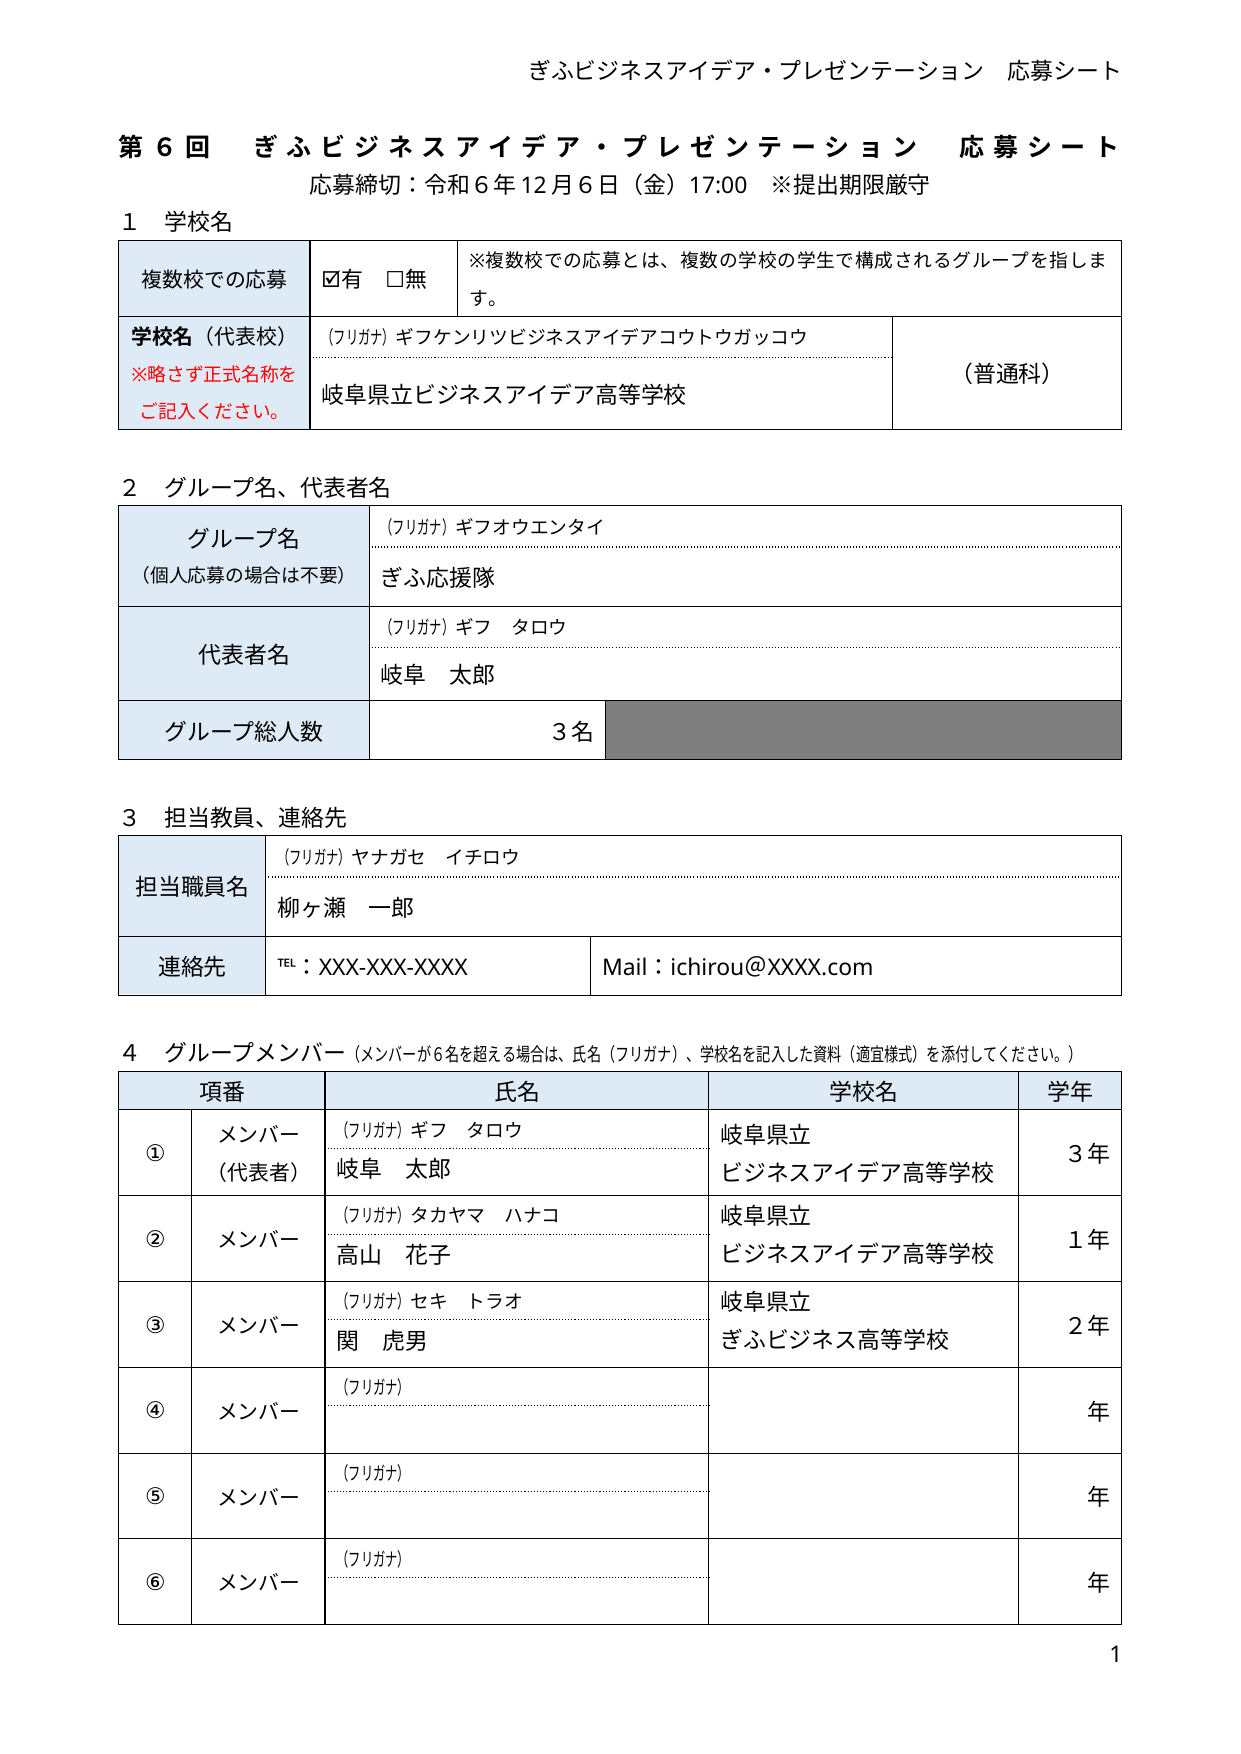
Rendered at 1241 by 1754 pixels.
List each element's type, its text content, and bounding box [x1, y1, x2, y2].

text 応募締切：令和６年12月６日（金）17:00 ※提出期限厳守 [118, 164, 1122, 202]
table_cell [709, 1368, 1018, 1452]
table_cell ② [119, 1196, 191, 1281]
table_cell メンバー [192, 1454, 324, 1538]
table_cell （フリガナ） [326, 1368, 708, 1405]
table_cell ３年 [1019, 1110, 1121, 1195]
table_cell １年 [1019, 1196, 1121, 1281]
table_cell 高山 花子 [326, 1234, 708, 1281]
table_cell Mail：ichirou＠XXXX.com [591, 937, 1121, 994]
table_cell ④ [119, 1368, 191, 1452]
table_cell 学校名（代表校） ※略さず正式名称をご記入ください。 [119, 317, 309, 429]
text ４ グループメンバー（メンバーが６名を超える場合は、氏名（フリガナ）、学校名を記入した資料（適宜様式）を添付してください。） [118, 1033, 1122, 1071]
table_cell 岐阜県立 ビジネスアイデア高等学校 [709, 1110, 1018, 1195]
table_header （フリガナ）ヤナガセ イチロウ [266, 836, 1121, 876]
table_cell （普通科） [893, 317, 1121, 429]
table_cell （フリガナ）ギフ タロウ [370, 607, 1121, 647]
table_cell （フリガナ）セキ トラオ [326, 1282, 708, 1319]
table_cell 岐阜県立 ぎふビジネス高等学校 [709, 1282, 1018, 1367]
table_cell （フリガナ）ギフケンリツビジネスアイデアコウトウガッコウ [311, 317, 892, 357]
table_cell メンバー [192, 1196, 324, 1281]
table_cell メンバー [192, 1282, 324, 1367]
table_cell （フリガナ） [326, 1454, 708, 1491]
table_cell メンバー （代表者） [192, 1110, 324, 1195]
table_cell ℡：XXX-XXX-XXXX [266, 937, 590, 994]
table_cell 年 [1019, 1454, 1121, 1538]
table_cell [326, 1577, 708, 1624]
table_cell [709, 1454, 1018, 1538]
table_cell ⑤ [119, 1454, 191, 1538]
table_cell ぎふ応援隊 [370, 546, 1121, 606]
text ２ グループ名、代表者名 [118, 468, 1122, 505]
table_cell ３名 [370, 701, 605, 759]
table_cell 代表者名 [119, 607, 369, 700]
table_cell 岐阜県立 ビジネスアイデア高等学校 [709, 1196, 1018, 1281]
table_cell [326, 1491, 708, 1538]
table_header ※複数校での応募とは、複数の学校の学生で構成されるグループを指します。 [458, 241, 1121, 316]
table_header 氏名 [326, 1072, 708, 1109]
table_cell 岐阜県立ビジネスアイデア高等学校 [311, 357, 892, 429]
table_header グループ名 （個人応募の場合は不要） [119, 506, 369, 606]
text ３ 担当教員、連絡先 [118, 798, 1122, 835]
table_cell [326, 1405, 708, 1452]
table_header 担当職員名 [119, 836, 265, 936]
table_header （フリガナ）ギフオウエンタイ [370, 506, 1121, 546]
table_header 学年 [1019, 1072, 1121, 1109]
table_cell [606, 701, 1121, 759]
text 第６回 ぎふビジネスアイデア・プレゼンテーション 応募シート [118, 127, 1122, 164]
text １ 学校名 [118, 202, 1122, 239]
table_cell （フリガナ）タカヤマ ハナコ [326, 1196, 708, 1233]
table_cell 岐阜 太郎 [326, 1148, 708, 1195]
table_cell 岐阜 太郎 [370, 647, 1121, 700]
table_cell 年 [1019, 1368, 1121, 1452]
table_cell 年 [1019, 1539, 1121, 1624]
table_header 学校名 [709, 1072, 1018, 1109]
table_cell メンバー [192, 1368, 324, 1452]
table_cell ⑥ [119, 1539, 191, 1624]
table_cell ③ [119, 1282, 191, 1367]
table_header 項番 [119, 1072, 324, 1109]
table_cell 関 虎男 [326, 1319, 708, 1367]
table_cell ① [119, 1110, 191, 1195]
table_cell 連絡先 [119, 937, 265, 994]
table_cell （フリガナ） [326, 1539, 708, 1577]
table_header 複数校での応募 [119, 241, 309, 316]
table_header 有 無 [311, 241, 457, 316]
table_cell メンバー [192, 1539, 324, 1624]
table_cell [709, 1539, 1018, 1624]
table_cell ２年 [1019, 1282, 1121, 1367]
table_cell 柳ヶ瀬 一郎 [266, 876, 1121, 936]
table_cell （フリガナ）ギフ タロウ [326, 1110, 708, 1148]
table_cell グループ総人数 [119, 701, 369, 759]
